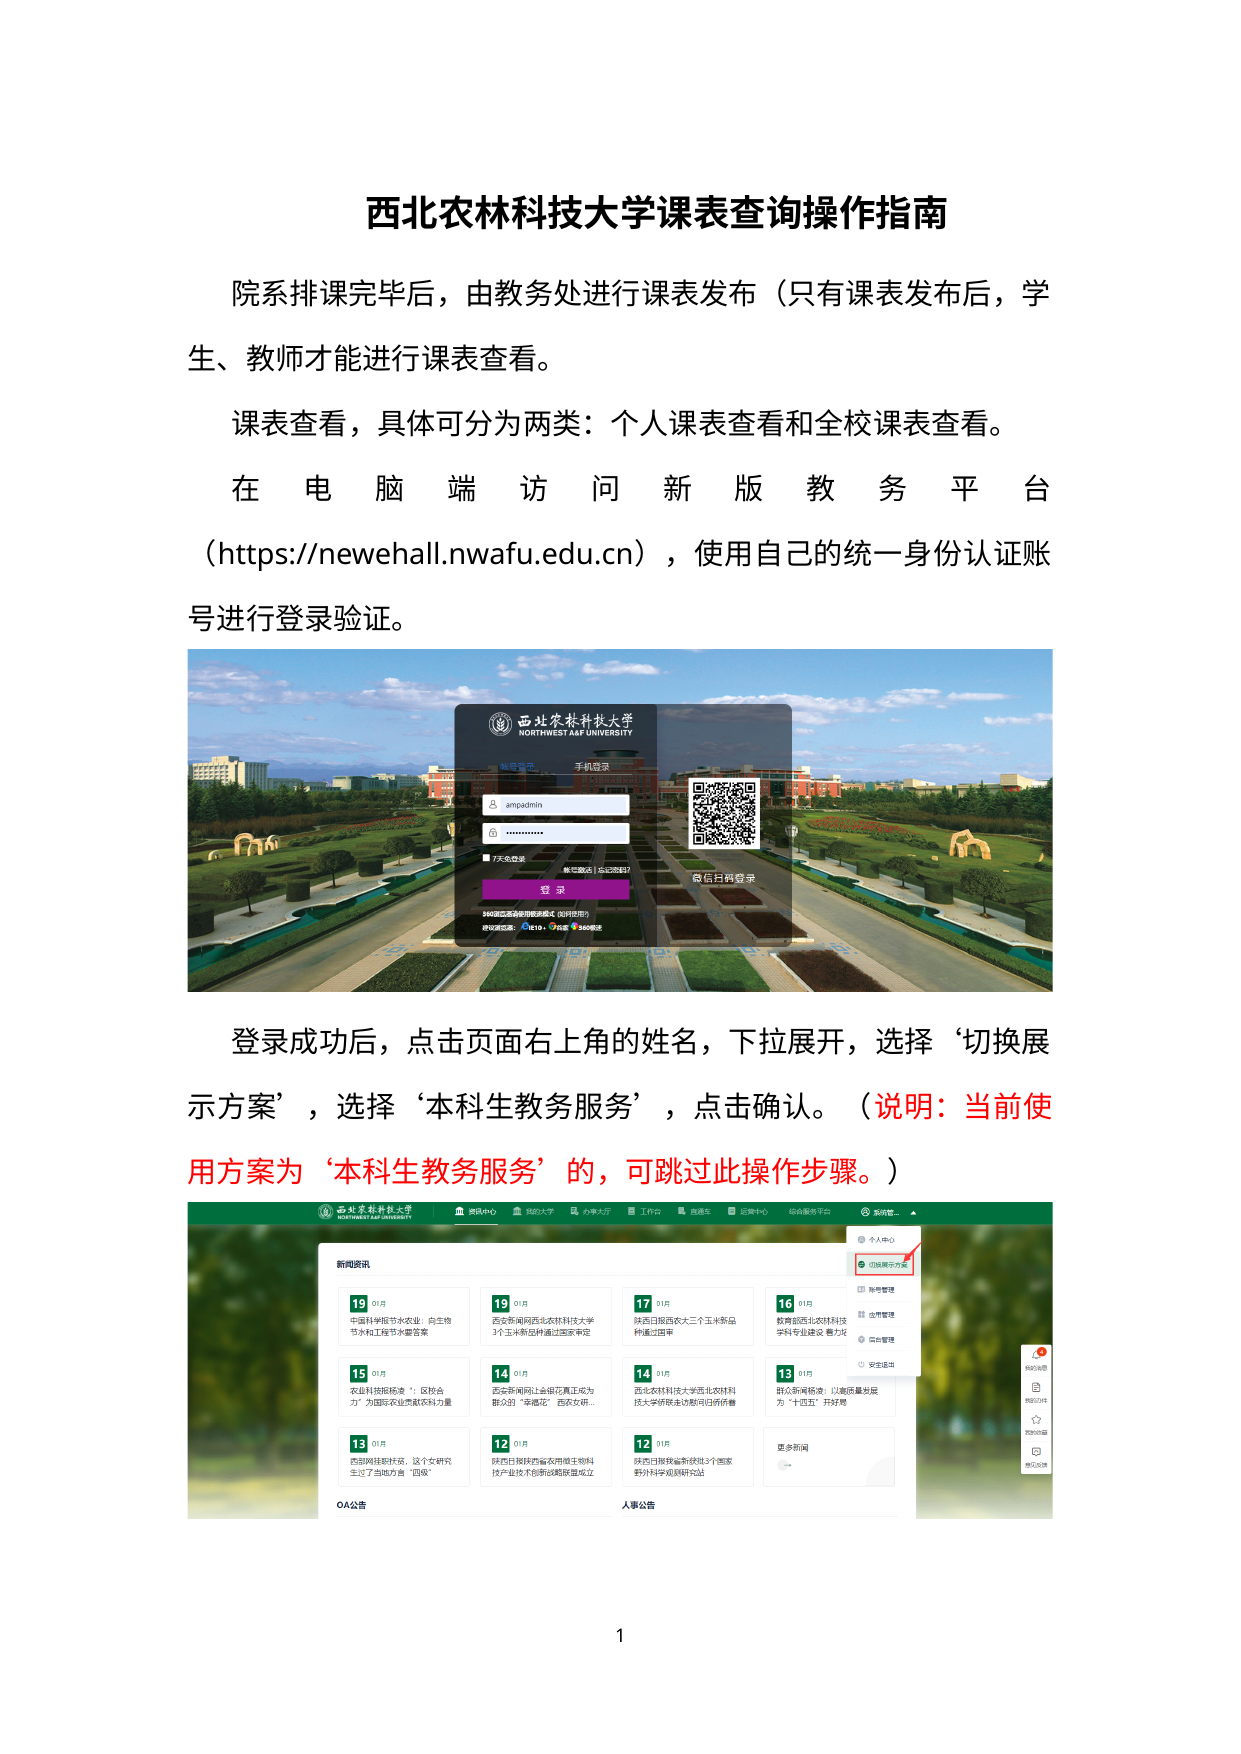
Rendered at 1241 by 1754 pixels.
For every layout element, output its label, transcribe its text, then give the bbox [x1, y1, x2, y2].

text 登录成功后，点击页面右上角的姓名，下拉展开，选择‘切换展示方案’，选择‘本科生教务服务’，点击确认。（说明：当前使用方案为‘本科生教务服务’的，可跳过此操作步骤。） [187, 1007, 1053, 1202]
picture [187, 1202, 1053, 1519]
text 院系排课完毕后，由教务处进行课表发布（只有课表发布后，学生、教师才能进行课表查看。 [187, 259, 1053, 389]
text 西北农林科技大学课表查询操作指南 [187, 178, 1053, 243]
picture [187, 649, 1053, 992]
text 在电脑端访问新版教务平台（https://newehall.nwafu.edu.cn），使用自己的统一身份认证账号进行登录验证。 [187, 454, 1053, 649]
text 课表查看，具体可分为两类：个人课表查看和全校课表查看。 [187, 389, 1053, 454]
